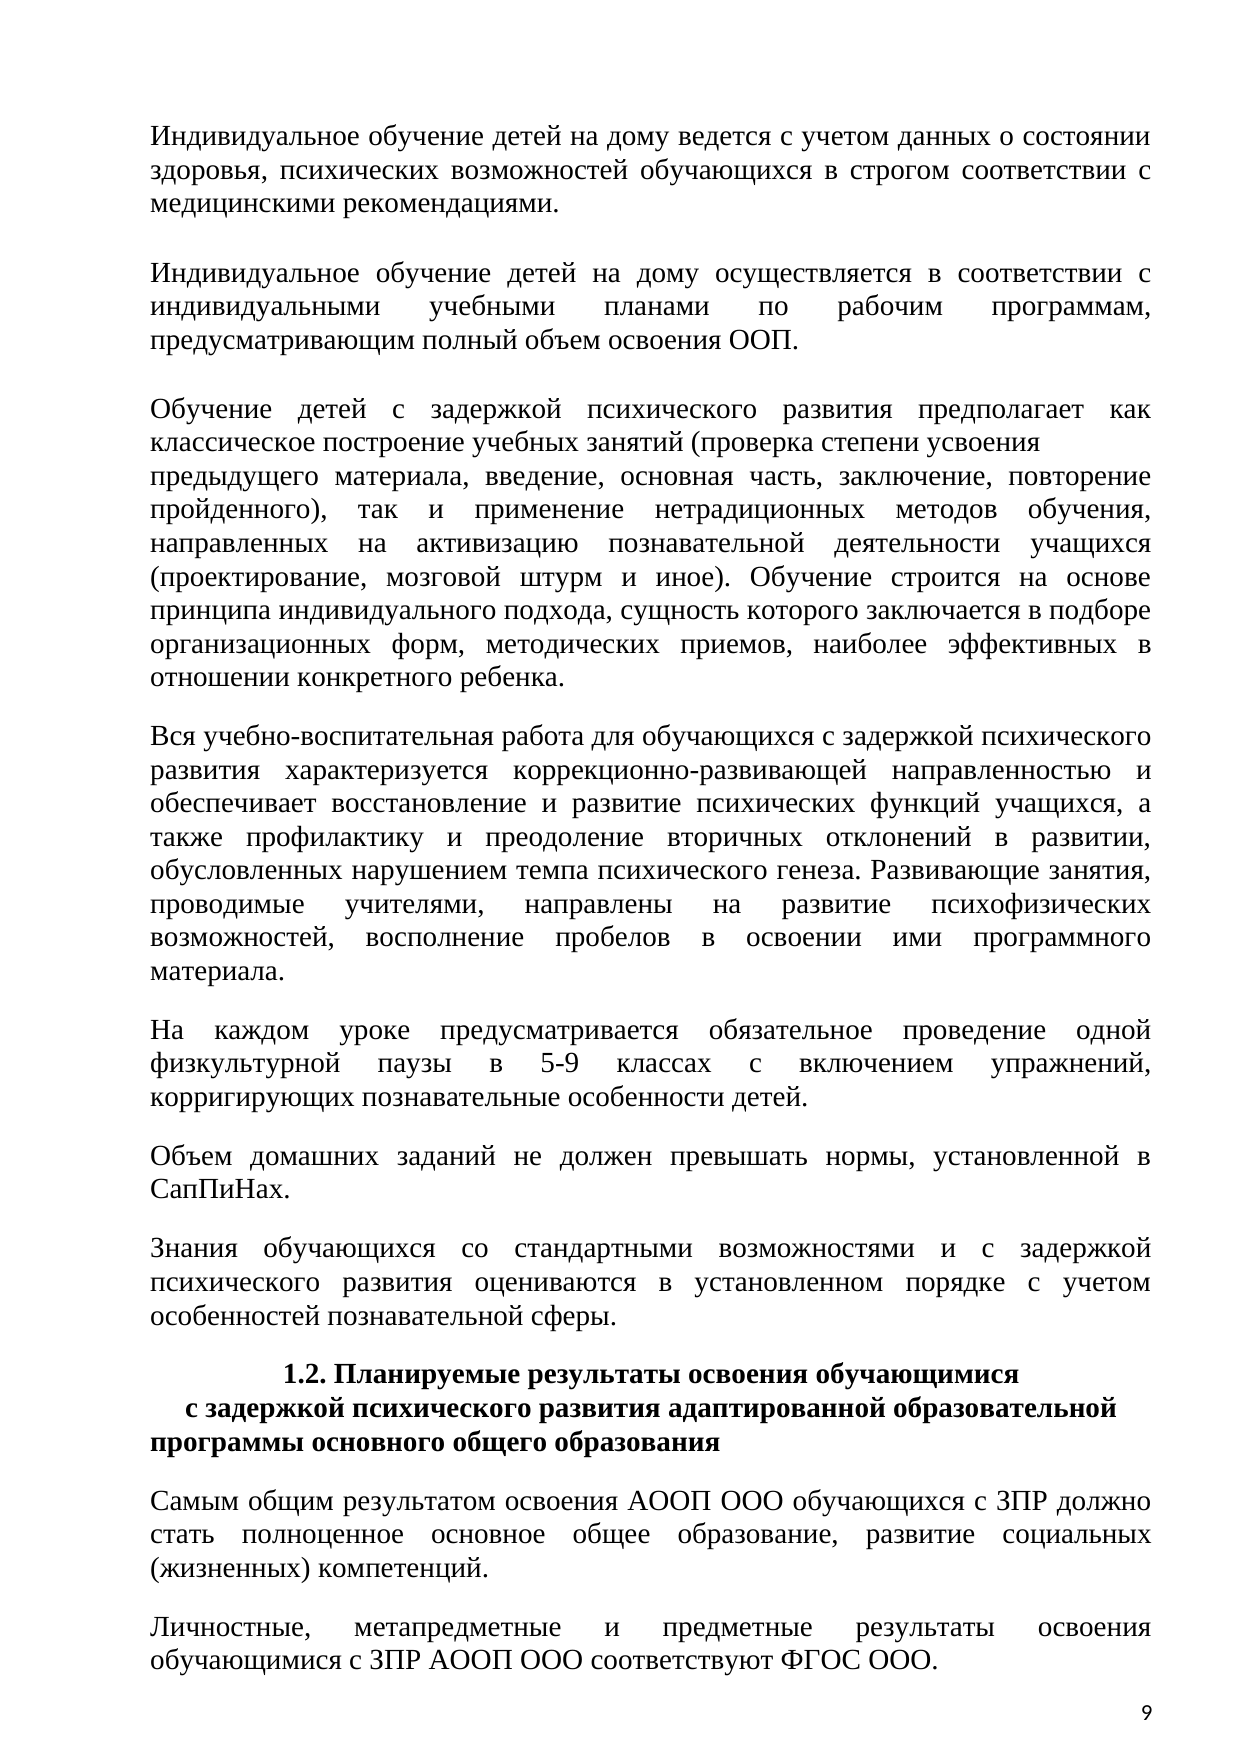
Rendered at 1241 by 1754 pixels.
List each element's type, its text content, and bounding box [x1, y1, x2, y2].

text Индивидуальное обучение детей на дому ведется с учетом данных о состоянии здоровья, психических возможностей обучающихся в строгом соответствии с медицинскими рекомендациями. [150, 118, 1152, 219]
text Самым общим результатом освоения АООП ООО обучающихся с ЗПР должно стать полноценное основное общее образование, развитие социальных (жизненных) компетенций. [150, 1483, 1152, 1583]
text На каждом уроке предусматривается обязательное проведение одной физкультурной паузы в 5-9 классах с включением упражнений, корригирующих познавательные особенности детей. [150, 1012, 1152, 1113]
text Объем домашних заданий не должен превышать нормы, установленной в СапПиНах. [150, 1138, 1152, 1205]
text Личностные, метапредметные и предметные результаты освоения обучающимися с ЗПР АООП ООО соответствуют ФГОС ООО. [150, 1609, 1152, 1676]
text Знания обучающихся со стандартными возможностями и с задержкой психического развития оцениваются в установленном порядке с учетом особенностей познавательной сферы. [150, 1231, 1152, 1331]
text программы основного общего образования [150, 1424, 1152, 1457]
text Вся учебно-воспитательная работа для обучающихся с задержкой психического развития характеризуется коррекционно-развивающей направленностью и обеспечивает восстановление и развитие психических функций учащихся, а также профилактику и преодоление вторичных отклонений в развитии, обусловленных нарушением темпа психического генеза. Развивающие занятия, проводимые учителями, направлены на развитие психофизических возможностей, восполнение пробелов в освоении ими программного материала. [150, 718, 1152, 987]
text с задержкой психического развития адаптированной образовательной [150, 1390, 1152, 1424]
text предыдущего материала, введение, основная часть, заключение, повторение пройденного), так и применение нетрадиционных методов обучения, направленных на активизацию познавательной деятельности учащихся (проектирование, мозговой штурм и иное). Обучение строится на основе принципа индивидуального подхода, сущность которого заключается в подборе организационных форм, методических приемов, наиболее эффективных в отношении конкретного ребенка. [150, 458, 1152, 693]
text Обучение детей с задержкой психического развития предполагает как классическое построение учебных занятий (проверка степени усвоения [150, 391, 1152, 458]
text 1.2. Планируемые результаты освоения обучающимися [150, 1357, 1152, 1390]
text Индивидуальное обучение детей на дому осуществляется в соответствии с индивидуальными учебными планами по рабочим программам, предусматривающим полный объем освоения ООП. [150, 255, 1152, 355]
